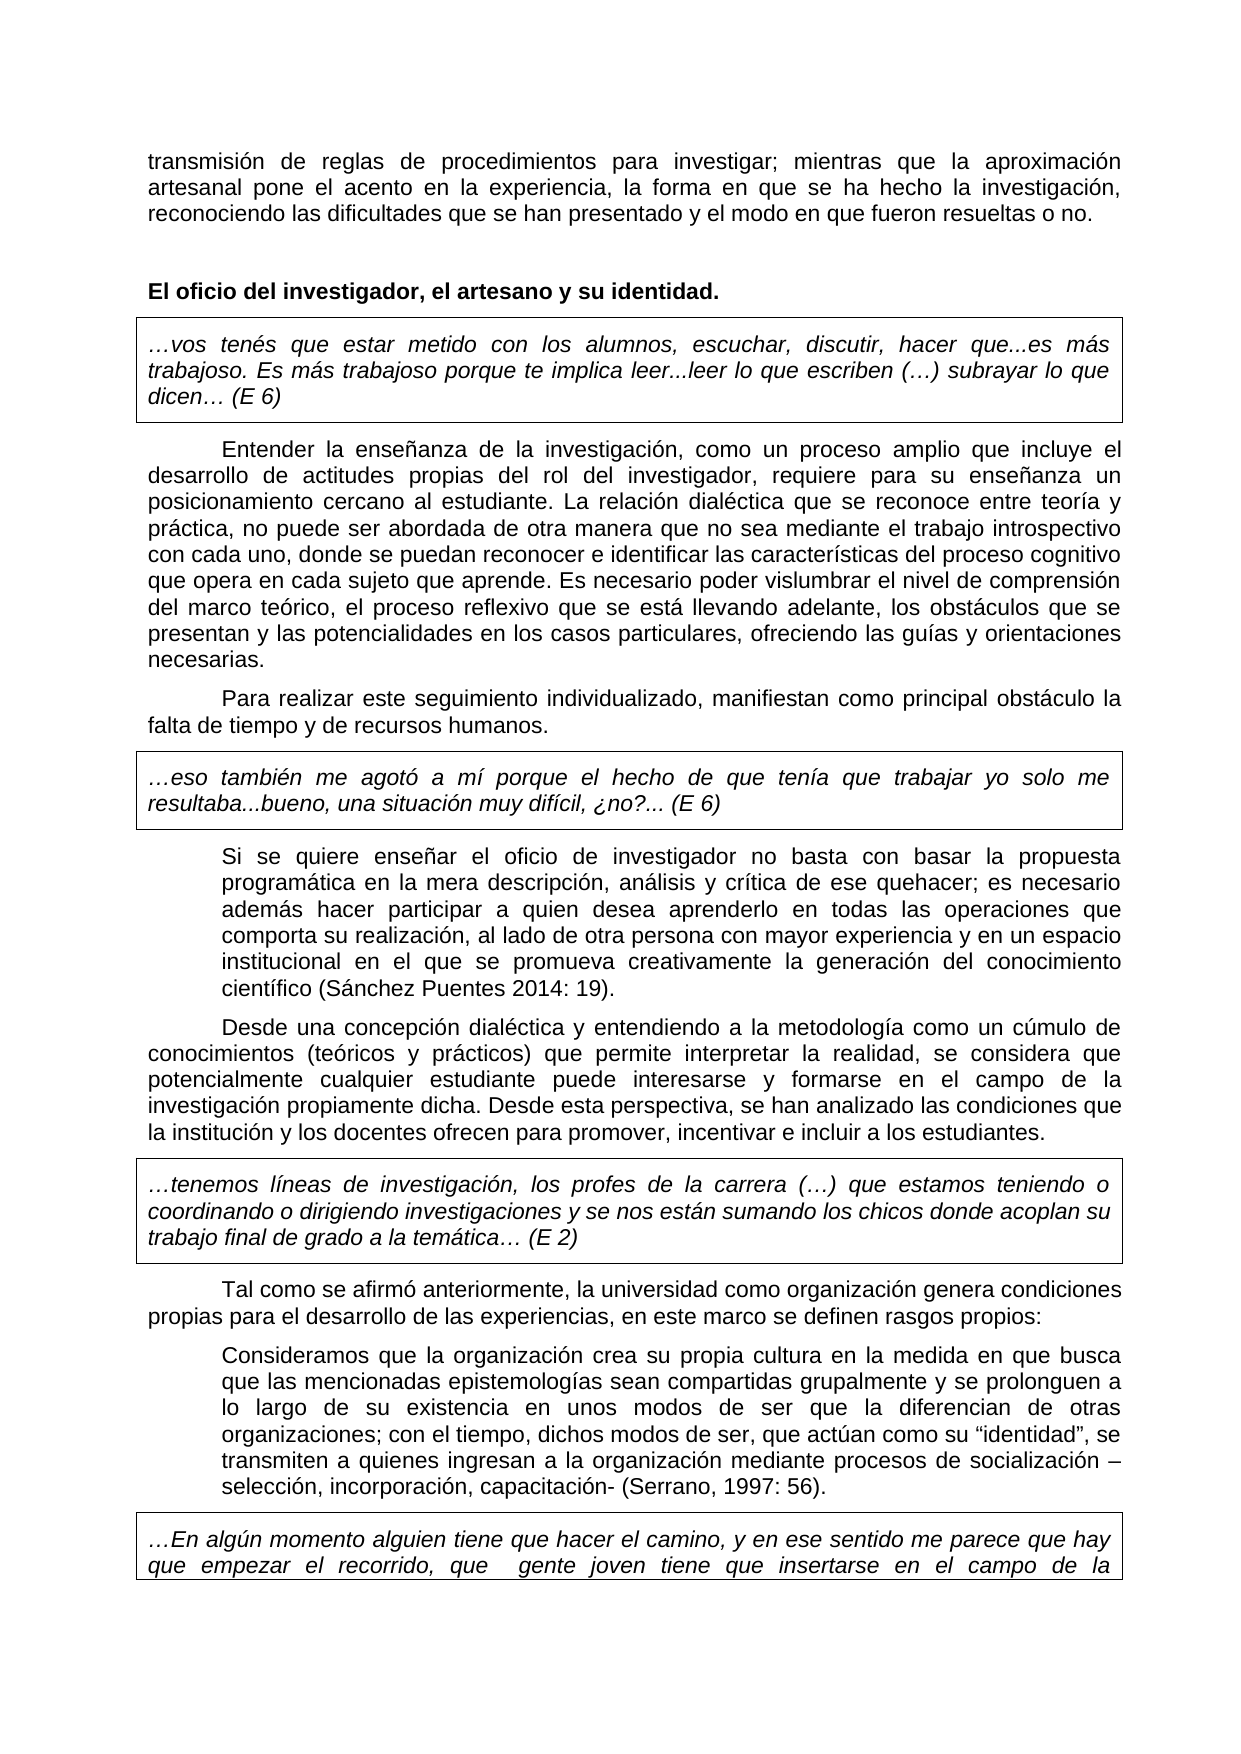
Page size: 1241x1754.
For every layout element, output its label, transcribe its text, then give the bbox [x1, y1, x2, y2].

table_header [137, 1513, 1122, 1578]
text Consideramos que la organización crea su propia cultura en la medida en que busca que las mencionadas epistemologías sean compartidas grupalmente y se prolonguen a lo largo de su existencia en unos modos de ser que la diferencian de otras organizaciones; con el tiempo, dichos modos de ser, que actúan como su “identidad”, se transmiten a quienes ingresan a la organización mediante procesos de socialización –selección, incorporación, capacitación- (Serrano, 1997: 56). [221, 1342, 1122, 1500]
text Desde una concepción dialéctica y entendiendo a la metodología como un cúmulo de conocimientos (teóricos y prácticos) que permite interpretar la realidad, se considera que potencialmente cualquier estudiante puede interesarse y formarse en el campo de la investigación propiamente dicha. Desde esta perspectiva, se han analizado las condiciones que la institución y los docentes ofrecen para promover, incentivar e incluir a los estudiantes. [148, 1013, 1122, 1145]
table_header …vos tenés que estar metido con los alumnos, escuchar, discutir, hacer que...es más trabajoso. Es más trabajoso porque te implica leer...leer lo que escriben (…) subrayar lo que dicen… (E 6) [137, 318, 1122, 422]
text Si se quiere enseñar el oficio de investigador no basta con basar la propuesta programática en la mera descripción, análisis y crítica de ese quehacer; es necesario además hacer participar a quien desea aprenderlo en todas las operaciones que comporta su realización, al lado de otra persona con mayor experiencia y en un espacio institucional en el que se promueva creativamente la generación del conocimiento científico (Sánchez Puentes 2014: 19). [221, 843, 1122, 1001]
table_header …eso también me agotó a mí porque el hecho de que tenía que trabajar yo solo me resultaba...bueno, una situación muy difícil, ¿no?... (E 6) [137, 752, 1122, 829]
text Entender la enseñanza de la investigación, como un proceso amplio que incluye el desarrollo de actitudes propias del rol del investigador, requiere para su enseñanza un posicionamiento cercano al estudiante. La relación dialéctica que se reconoce entre teoría y práctica, no puede ser abordada de otra manera que no sea mediante el trabajo introspectivo con cada uno, donde se puedan reconocer e identificar las características del proceso cognitivo que opera en cada sujeto que aprende. Es necesario poder vislumbrar el nivel de comprensión del marco teórico, el proceso reflexivo que se está llevando adelante, los obstáculos que se presentan y las potencialidades en los casos particulares, ofreciendo las guías y orientaciones necesarias. [148, 436, 1122, 673]
table_header …tenemos líneas de investigación, los profes de la carrera (…) que estamos teniendo o coordinando o dirigiendo investigaciones y se nos están sumando los chicos donde acoplan su trabajo final de grado a la temática… (E 2) [137, 1159, 1122, 1263]
text Tal como se afirmó anteriormente, la universidad como organización genera condiciones propias para el desarrollo de las experiencias, en este marco se definen rasgos propios: [148, 1276, 1122, 1329]
text Para realizar este seguimiento individualizado, manifiestan como principal obstáculo la falta de tiempo y de recursos humanos. [148, 685, 1122, 738]
text El oficio del investigador, el artesano y su identidad. [148, 278, 1122, 304]
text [148, 148, 1122, 227]
